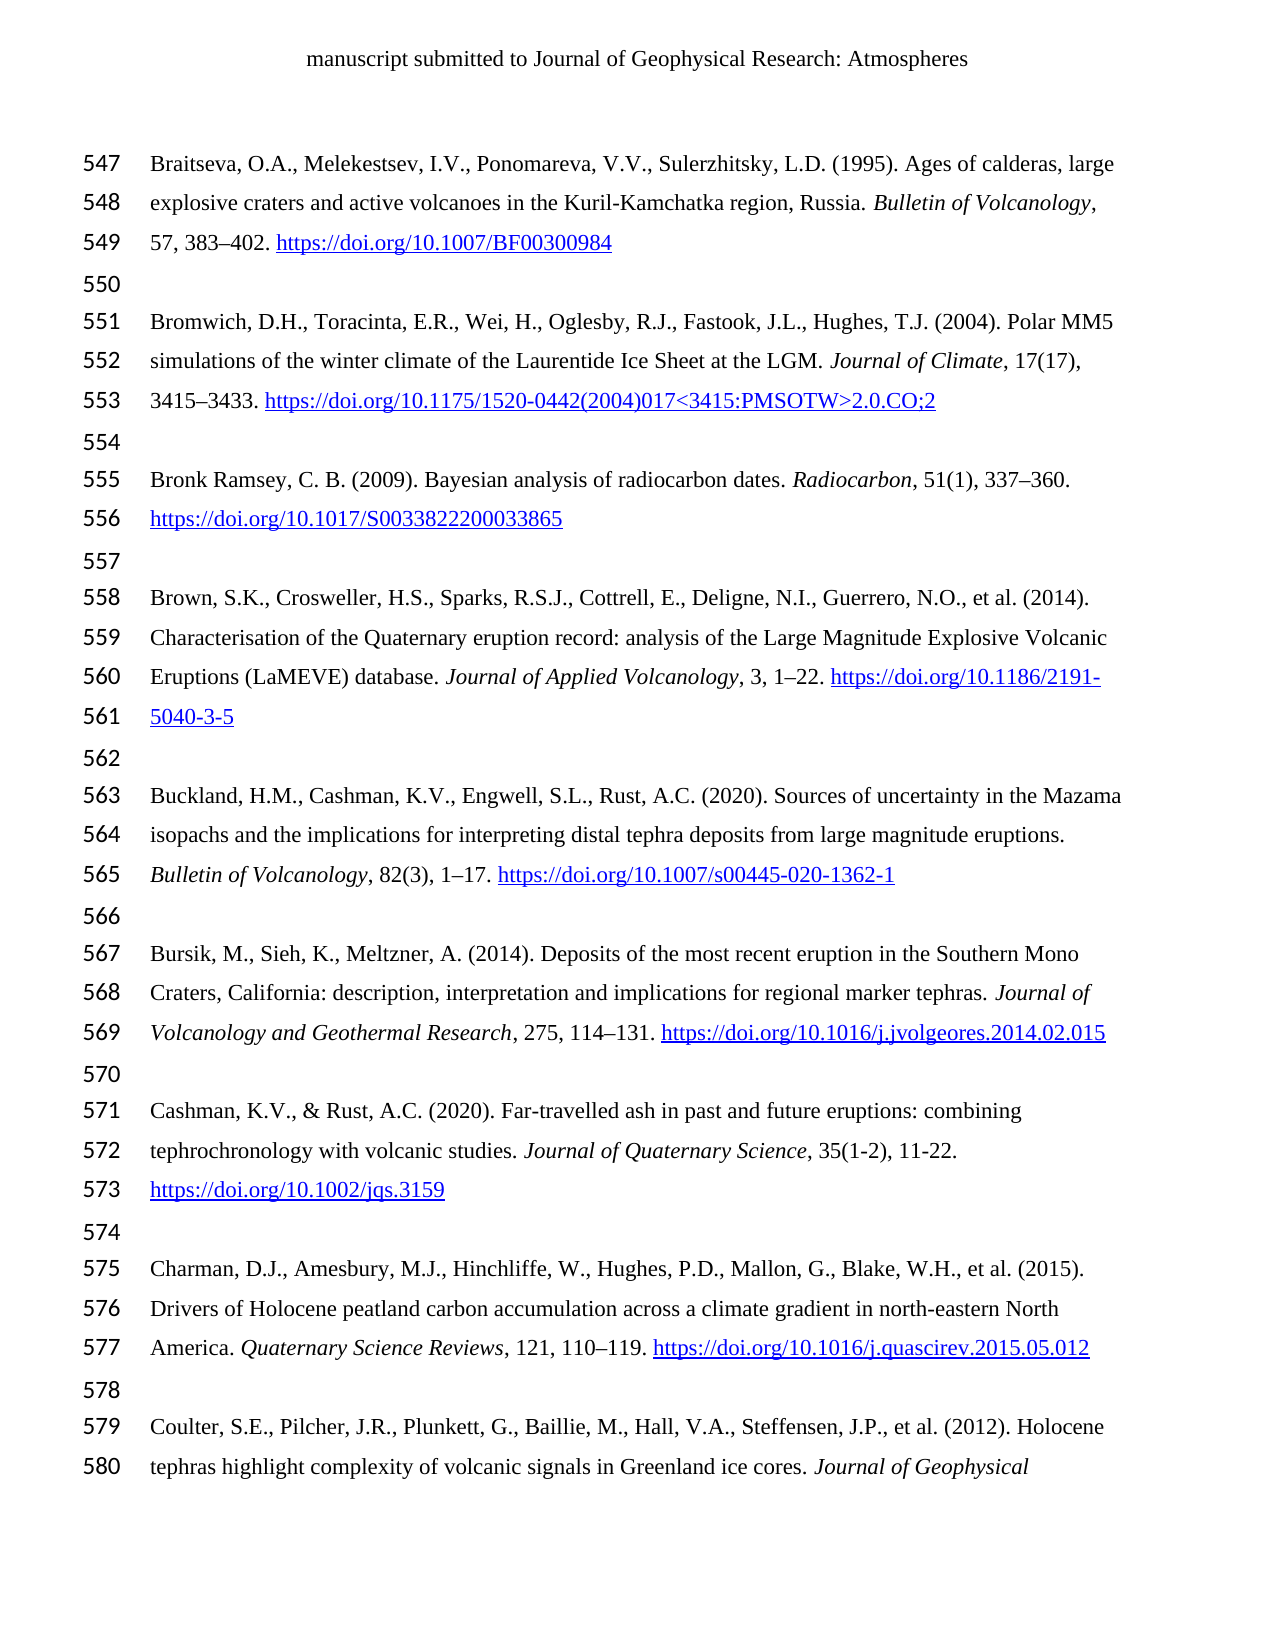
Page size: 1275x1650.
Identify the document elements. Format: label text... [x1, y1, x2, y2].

text Bursik, M., Sieh, K., Meltzner, A. (2014). Deposits of the most recent eruption in the Southern Mono Craters, California: description, interpretation and implications for regional marker tephras. Journal of Volcanology and Geothermal Research, 275, 114‒131. https://doi.org/10.1016/j.jvolgeores.2014.02.015 [150, 939, 1125, 1045]
text Bromwich, D.H., Toracinta, E.R., Wei, H., Oglesby, R.J., Fastook, J.L., Hughes, T.J. (2004). Polar MM5 simulations of the winter climate of the Laurentide Ice Sheet at the LGM. Journal of Climate, 17(17), 3415‒3433. https://doi.org/10.1175/1520-0442(2004)017<3415:PMSOTW>2.0.CO;2 [150, 308, 1125, 413]
text Buckland, H.M., Cashman, K.V., Engwell, S.L., Rust, A.C. (2020). Sources of uncertainty in the Mazama isopachs and the implications for interpreting distal tephra deposits from large magnitude eruptions. Bulletin of Volcanology, 82(3), 1‒17. https://doi.org/10.1007/s00445-020-1362-1 [150, 782, 1125, 887]
text Cashman, K.V., & Rust, A.C. (2020). Far‐travelled ash in past and future eruptions: combining tephrochronology with volcanic studies. Journal of Quaternary Science, 35(1-2), 11-22. https://doi.org/10.1002/jqs.3159 [150, 1097, 1125, 1203]
text Braitseva, O.A., Melekestsev, I.V., Ponomareva, V.V., Sulerzhitsky, L.D. (1995). Ages of calderas, large explosive craters and active volcanoes in the Kuril-Kamchatka region, Russia. Bulletin of Volcanology, 57, 383‒402. https://doi.org/10.1007/BF00300984 [150, 150, 1125, 255]
text Charman, D.J., Amesbury, M.J., Hinchliffe, W., Hughes, P.D., Mallon, G., Blake, W.H., et al. (2015). Drivers of Holocene peatland carbon accumulation across a climate gradient in north-eastern North America. Quaternary Science Reviews, 121, 110‒119. https://doi.org/10.1016/j.quascirev.2015.05.012 [150, 1255, 1125, 1361]
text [150, 1413, 1125, 1479]
text Brown, S.K., Crosweller, H.S., Sparks, R.S.J., Cottrell, E., Deligne, N.I., Guerrero, N.O., et al. (2014). Characterisation of the Quaternary eruption record: analysis of the Large Magnitude Explosive Volcanic Eruptions (LaMEVE) database. Journal of Applied Volcanology, 3, 1‒22. https://doi.org/10.1186/2191-5040-3-5 [150, 584, 1125, 729]
text Bronk Ramsey, C. B. (2009). Bayesian analysis of radiocarbon dates. Radiocarbon, 51(1), 337‒360. https://doi.org/10.1017/S0033822200033865 [150, 466, 1125, 532]
